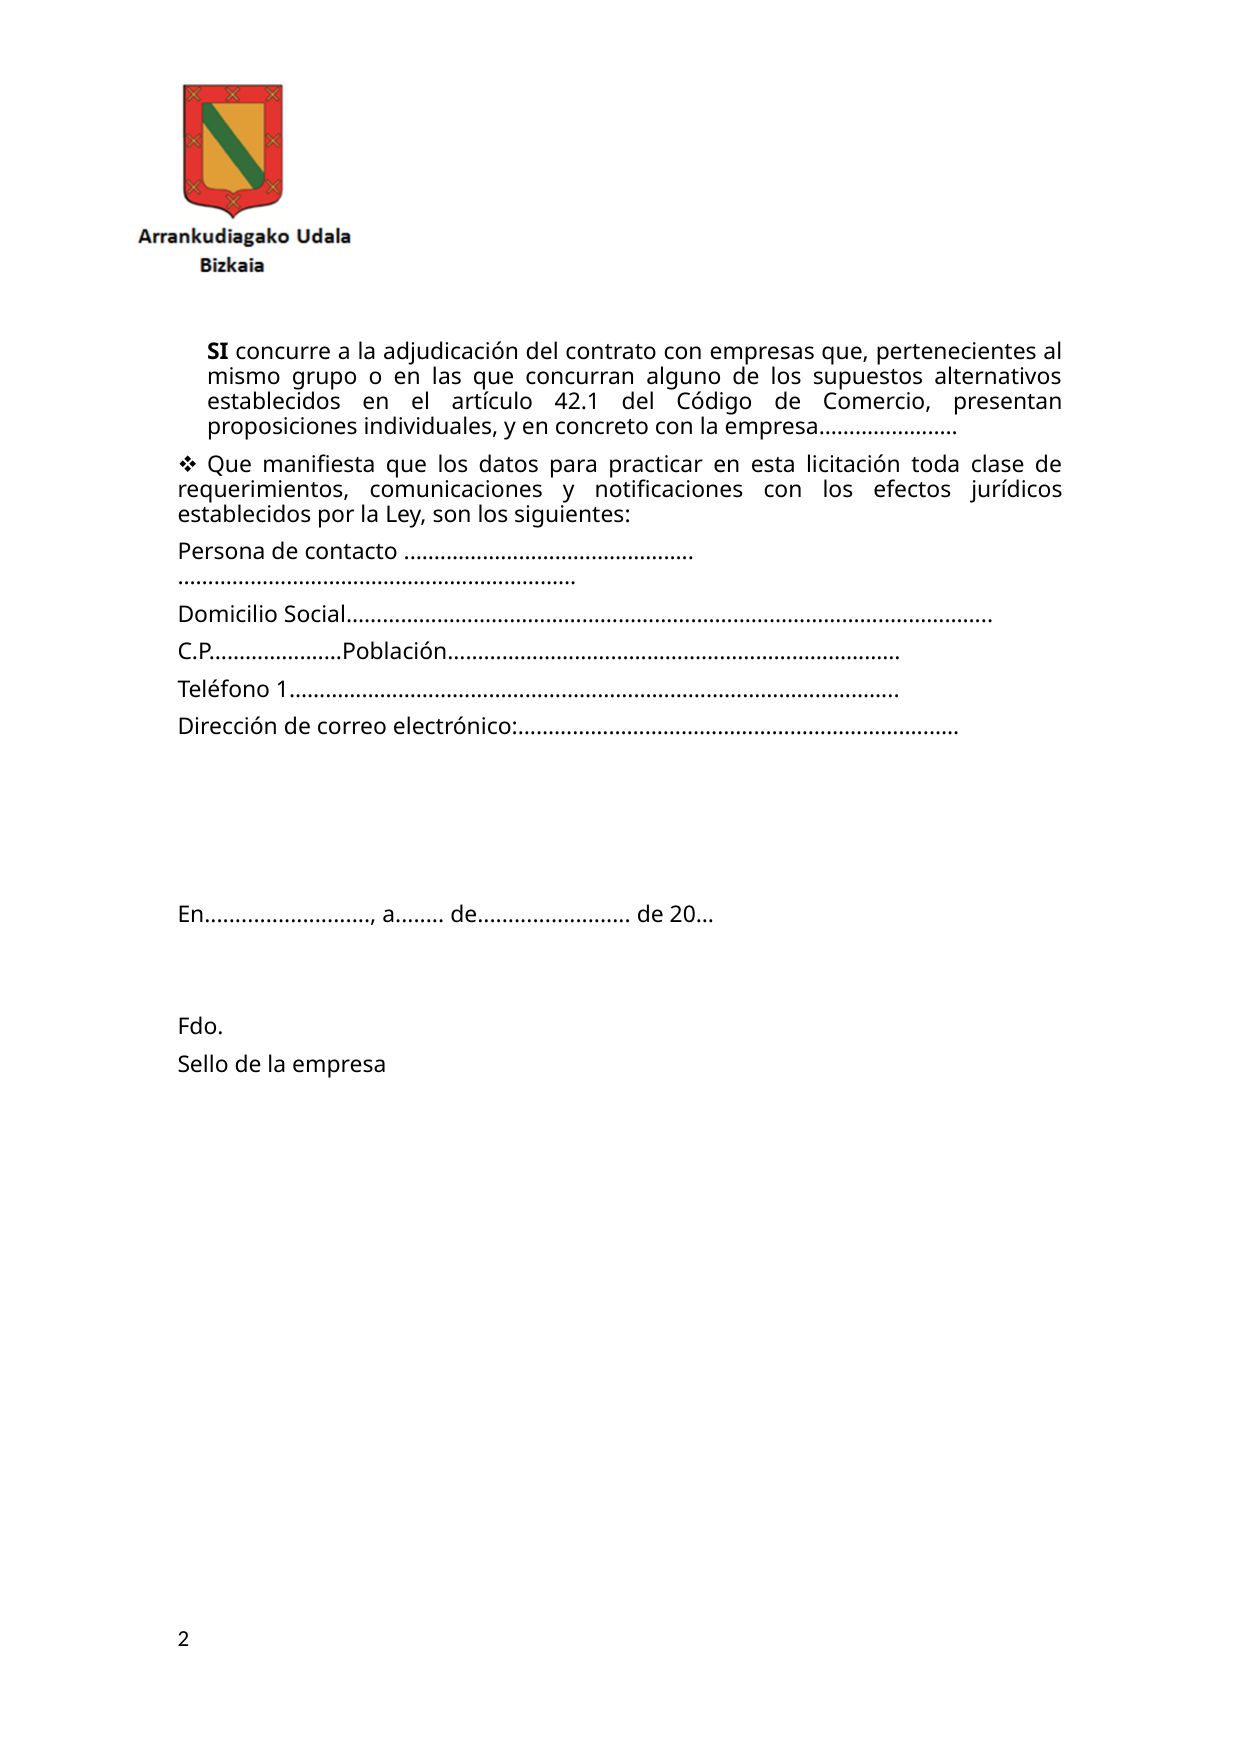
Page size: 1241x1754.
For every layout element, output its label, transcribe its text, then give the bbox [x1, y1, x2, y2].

text Persona de contacto .………………………………………..………………………………………………………… [177, 539, 1063, 589]
list Que manifiesta que los datos para practicar en esta licitación toda clase de requerimientos, comunicaciones y notificaciones con los efectos jurídicos establecidos por la Ley, son los siguientes: [177, 452, 1063, 527]
picture [103, 73, 369, 277]
text SI concurre a la adjudicación del contrato con empresas que, pertenecientes al mismo grupo o en las que concurran alguno de los supuestos alternativos establecidos en el artículo 42.1 del Código de Comercio, presentan proposiciones individuales, y en concreto con la empresa………………….. [207, 339, 1063, 439]
text Teléfono 1……………………………………………………………………………………….. [177, 677, 1063, 702]
text Dirección de correo electrónico:…………………………………………………………...…. [177, 714, 1063, 739]
text En..........................., a........ de......................... de 20… [177, 902, 1063, 927]
text C.P……………….…Población………………………………………………………………… [177, 639, 1063, 664]
text Sello de la empresa [177, 1052, 1063, 1077]
text Domicilio Social………………………………………………….…………………………..…………….. [177, 602, 1063, 627]
text Fdo. [177, 1014, 1063, 1039]
